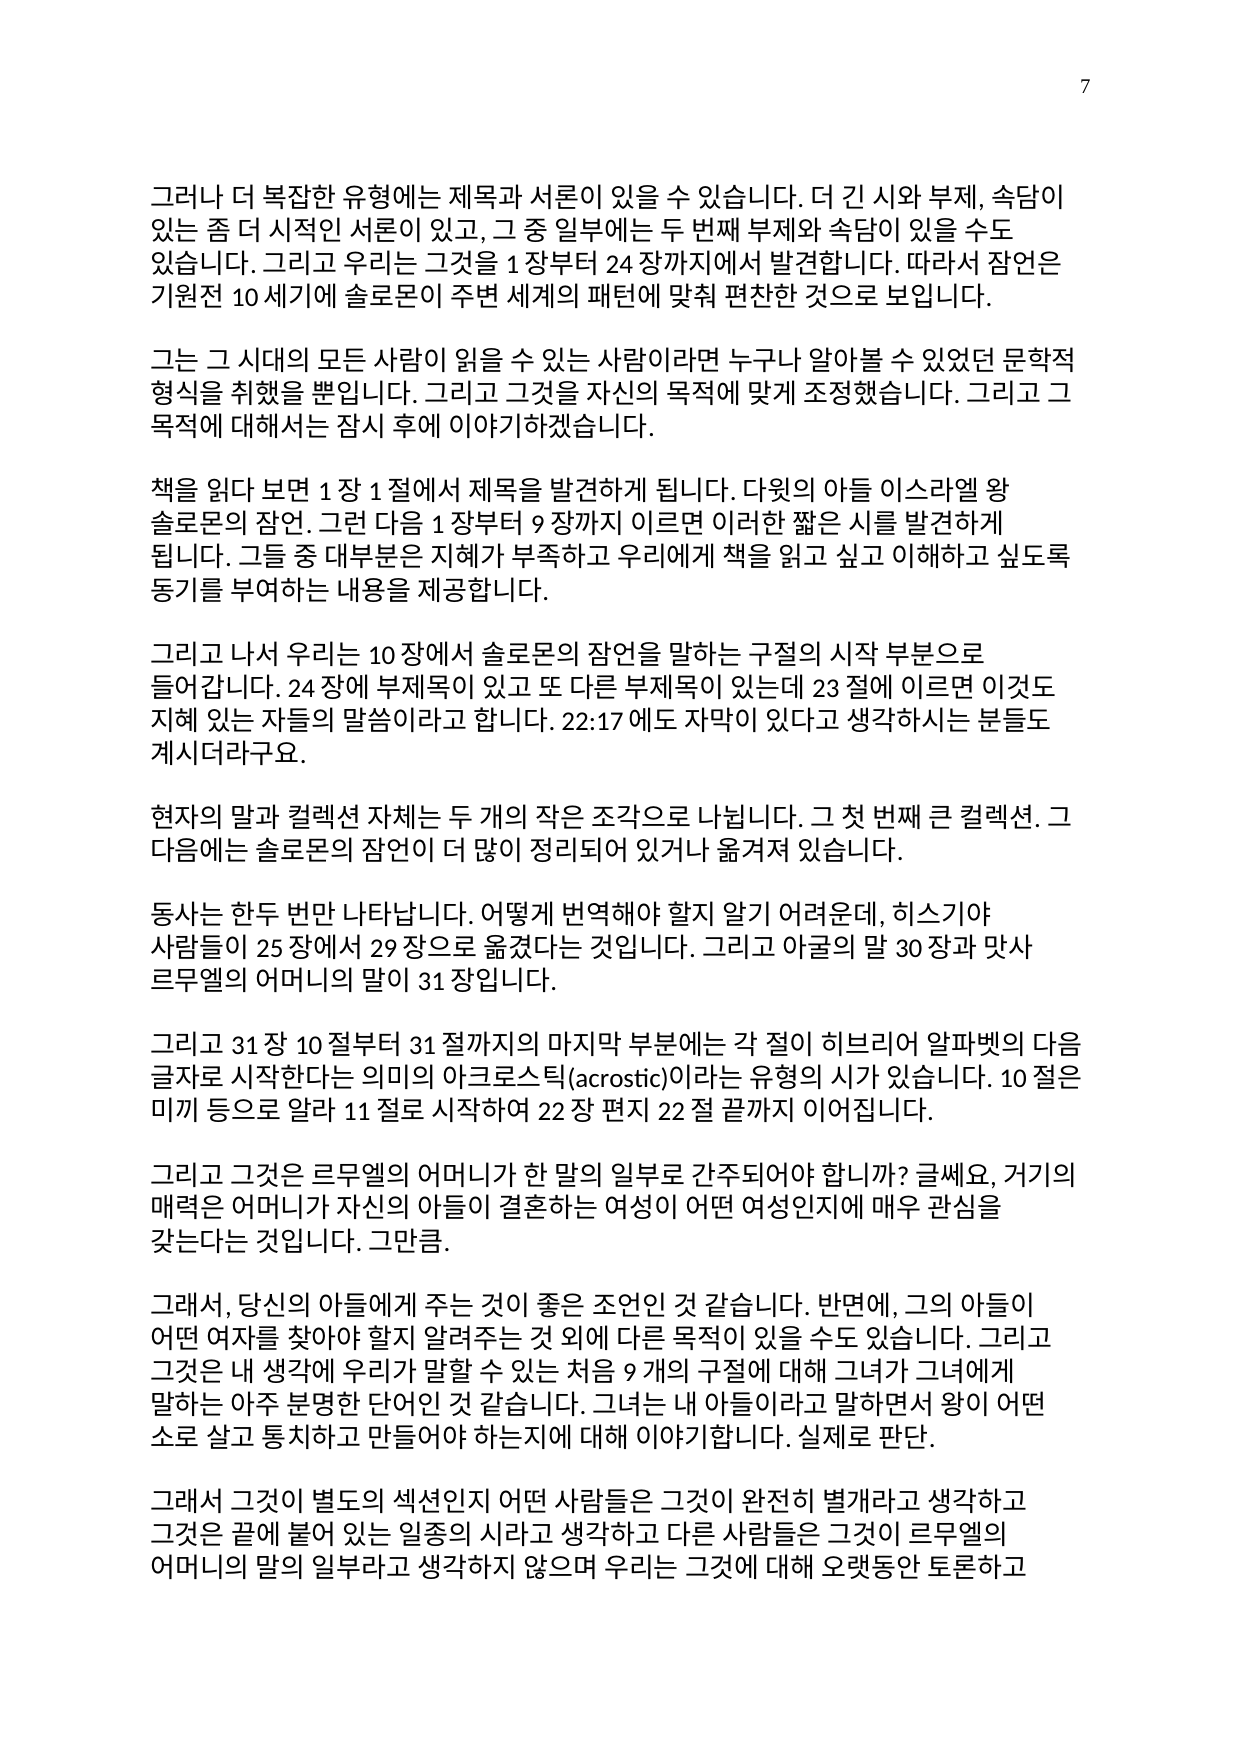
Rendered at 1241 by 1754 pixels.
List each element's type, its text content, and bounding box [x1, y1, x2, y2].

text 그래서, 당신의 아들에게 주는 것이 좋은 조언인 것 같습니다. 반면에, 그의 아들이 어떤 여자를 찾아야 할지 알려주는 것 외에 다른 목적이 있을 수도 있습니다. 그리고 그것은 내 생각에 우리가 말할 수 있는 처음 9개의 구절에 대해 그녀가 그녀에게 말하는 아주 분명한 단어인 것 같습니다. 그녀는 내 아들이라고 말하면서 왕이 어떤 소로 살고 통치하고 만들어야 하는지에 대해 이야기합니다. 실제로 판단. [150, 1289, 1090, 1454]
text 동사는 한두 번만 나타납니다. 어떻게 번역해야 할지 알기 어려운데, 히스기야 사람들이 25장에서 29장으로 옮겼다는 것입니다. 그리고 아굴의 말 30장과 맛사 르무엘의 어머니의 말이 31장입니다. [150, 898, 1090, 997]
text 그리고 그것은 르무엘의 어머니가 한 말의 일부로 간주되어야 합니까? 글쎄요, 거기의 매력은 어머니가 자신의 아들이 결혼하는 여성이 어떤 여성인지에 매우 관심을 갖는다는 것입니다. 그만큼. [150, 1159, 1090, 1258]
text 현자의 말과 컬렉션 자체는 두 개의 작은 조각으로 나뉩니다. 그 첫 번째 큰 컬렉션. 그 다음에는 솔로몬의 잠언이 더 많이 정리되어 있거나 옮겨져 있습니다. [150, 801, 1090, 867]
text 그는 그 시대의 모든 사람이 읽을 수 있는 사람이라면 누구나 알아볼 수 있었던 문학적 형식을 취했을 뿐입니다. 그리고 그것을 자신의 목적에 맞게 조정했습니다. 그리고 그 목적에 대해서는 잠시 후에 이야기하겠습니다. [150, 344, 1090, 443]
text 그러나 더 복잡한 유형에는 제목과 서론이 있을 수 있습니다. 더 긴 시와 부제, 속담이 있는 좀 더 시적인 서론이 있고, 그 중 일부에는 두 번째 부제와 속담이 있을 수도 있습니다. 그리고 우리는 그것을 1장부터 24장까지에서 발견합니다. 따라서 잠언은 기원전 10세기에 솔로몬이 주변 세계의 패턴에 맞춰 편찬한 것으로 보입니다. [150, 181, 1090, 313]
text 그리고 31장 10절부터 31절까지의 마지막 부분에는 각 절이 히브리어 알파벳의 다음 글자로 시작한다는 의미의 아크로스틱(acrostic)이라는 유형의 시가 있습니다. 10절은 미끼 등으로 알라 11절로 시작하여 22장 편지 22절 끝까지 이어집니다. [150, 1028, 1090, 1127]
text 책을 읽다 보면 1장 1절에서 제목을 발견하게 됩니다. 다윗의 아들 이스라엘 왕 솔로몬의 잠언. 그런 다음 1장부터 9장까지 이르면 이러한 짧은 시를 발견하게 됩니다. 그들 중 대부분은 지혜가 부족하고 우리에게 책을 읽고 싶고 이해하고 싶도록 동기를 부여하는 내용을 제공합니다. [150, 474, 1090, 607]
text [150, 1485, 1090, 1584]
text 그리고 나서 우리는 10장에서 솔로몬의 잠언을 말하는 구절의 시작 부분으로 들어갑니다. 24장에 부제목이 있고 또 다른 부제목이 있는데 23절에 이르면 이것도 지혜 있는 자들의 말씀이라고 합니다. 22:17에도 자막이 있다고 생각하시는 분들도 계시더라구요. [150, 638, 1090, 770]
